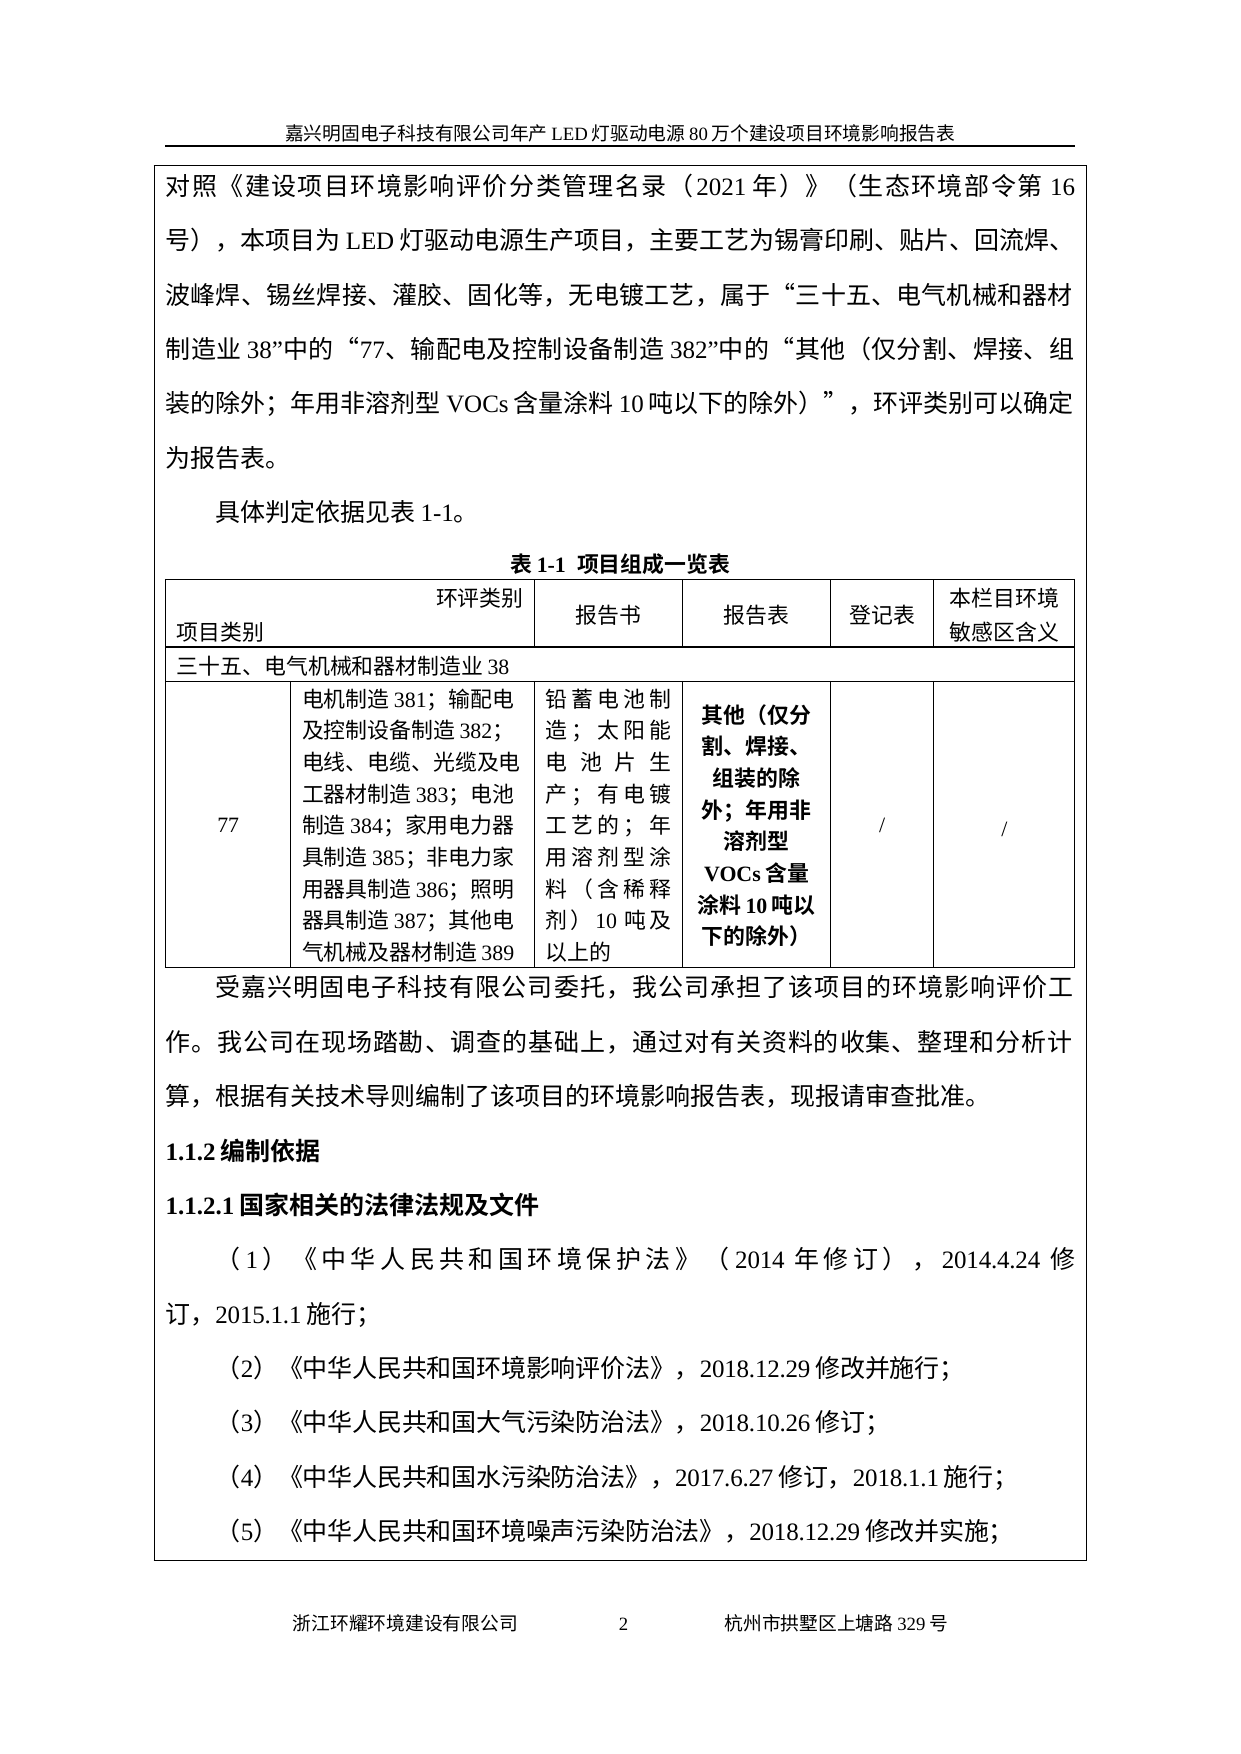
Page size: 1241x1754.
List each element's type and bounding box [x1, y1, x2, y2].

table_cell [155, 166, 1086, 1560]
